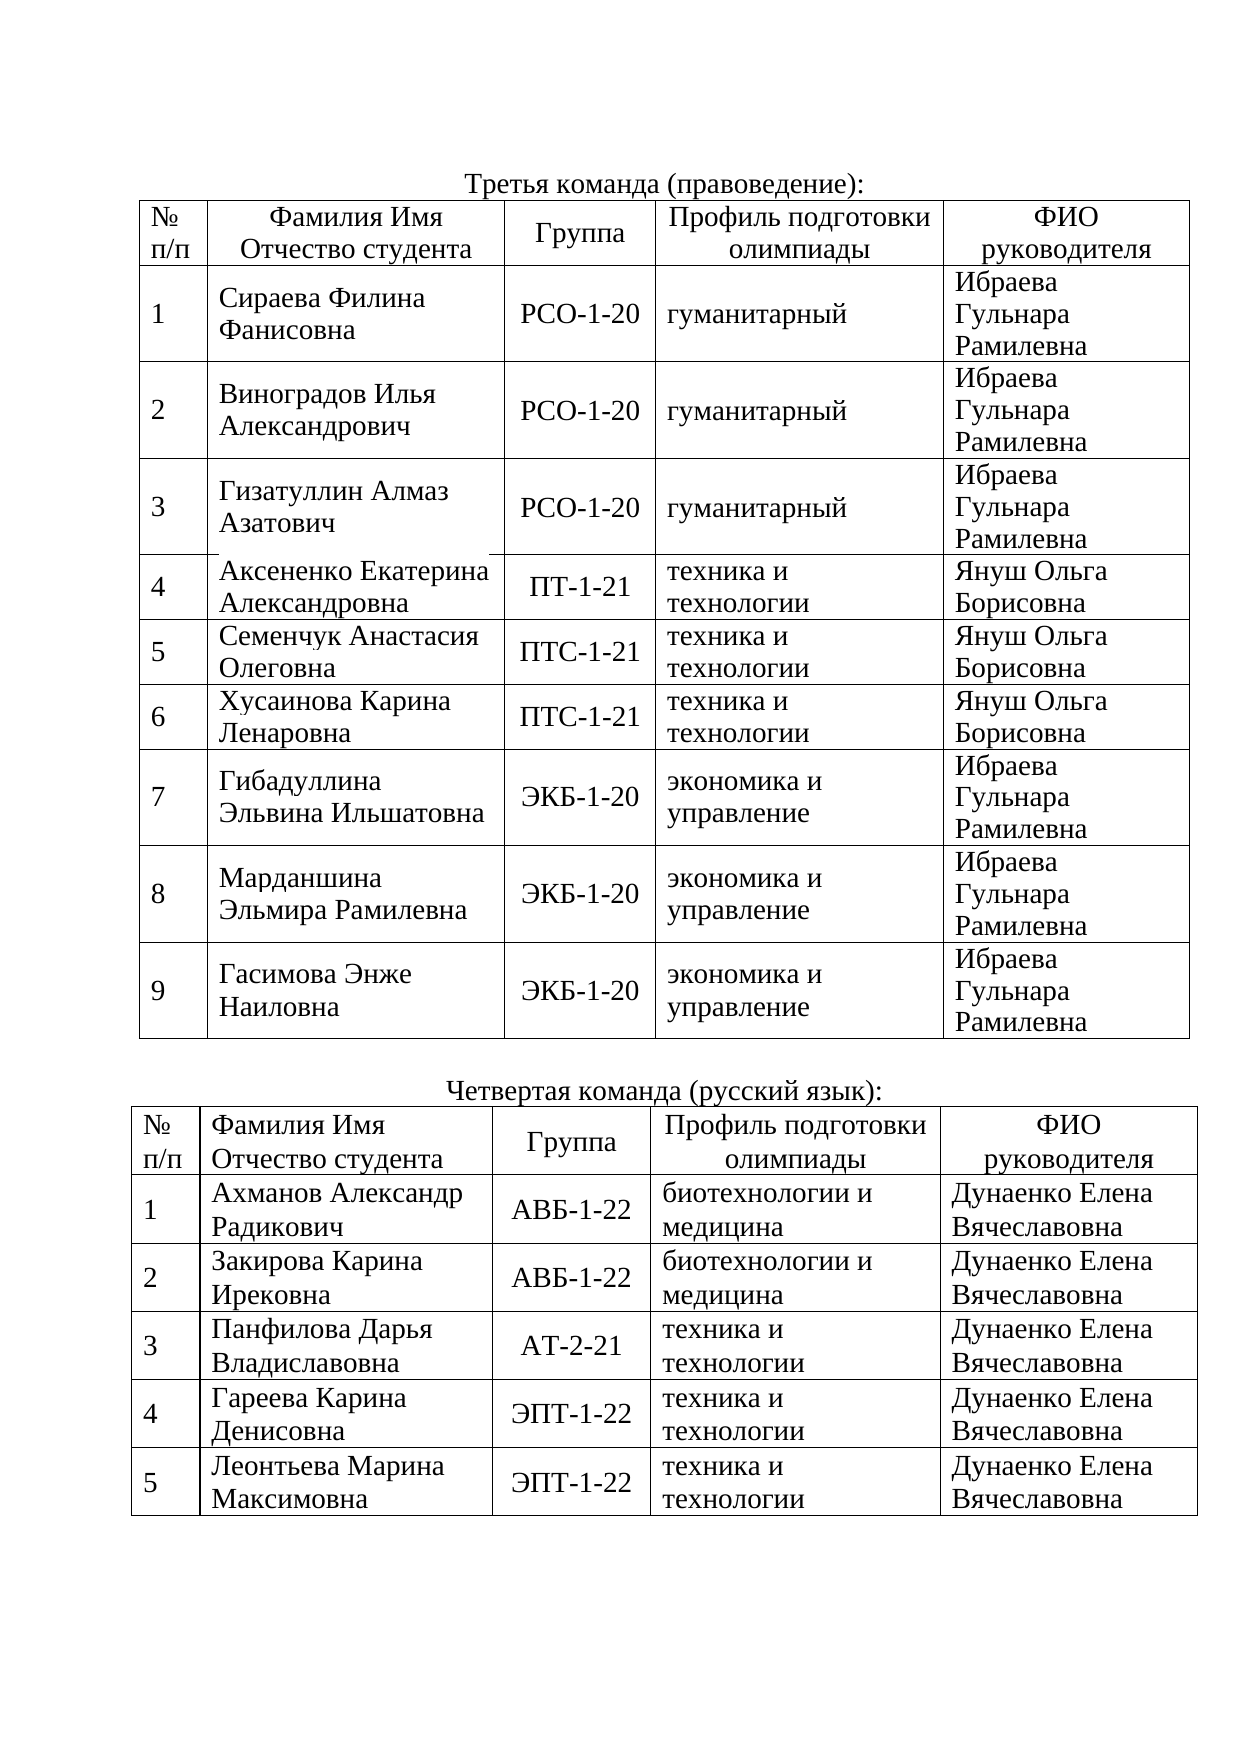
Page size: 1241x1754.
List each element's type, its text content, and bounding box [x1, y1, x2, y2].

table_cell ЭКБ-1-20 [505, 750, 655, 845]
table_cell Сираева Филина Фанисовна [208, 266, 504, 361]
table_cell 9 [140, 943, 207, 1038]
table_header Фамилия Имя Отчество студента [208, 201, 504, 265]
table_cell ПТС-1-21 [505, 620, 655, 684]
table_cell Аксененко Екатерина Александровна [409, 555, 504, 619]
table_cell ПТС-1-21 [505, 685, 655, 748]
text Третья команда (правоведение): [177, 166, 1152, 200]
table_cell техника и технологии [656, 555, 943, 619]
table_header ФИО руководителя [941, 1107, 1197, 1174]
table_cell биотехнологии и медицина [651, 1244, 940, 1311]
table_cell Януш Ольга Борисовна [944, 685, 1189, 748]
table_cell Гасимова Энже Наиловна [208, 943, 504, 1038]
table_cell РСО-1-20 [505, 459, 655, 554]
table_cell Дунаенко Елена Вячеславовна [941, 1380, 1197, 1447]
table_header Фамилия Имя Отчество студента [201, 1107, 492, 1174]
table_cell гуманитарный [656, 459, 943, 554]
table_header ФИО руководителя [944, 201, 1189, 265]
table_cell Гареева Карина Денисовна [201, 1380, 492, 1447]
table_cell 7 [140, 750, 207, 845]
table_header Профиль подготовки олимпиады [656, 201, 943, 265]
table_cell Семенчук Анастасия Олеговна [336, 620, 504, 684]
table_cell РСО-1-20 [505, 362, 655, 458]
table_cell Дунаенко Елена Вячеславовна [941, 1448, 1197, 1515]
table_cell гуманитарный [656, 362, 943, 458]
table_header Группа [505, 201, 655, 265]
table_cell 1 [140, 266, 207, 361]
table_cell техника и технологии [656, 620, 943, 684]
table_cell АВБ-1-22 [493, 1244, 650, 1311]
table_cell Дунаенко Елена Вячеславовна [941, 1175, 1197, 1242]
table_cell АВБ-1-22 [493, 1175, 650, 1242]
table_cell Дунаенко Елена Вячеславовна [941, 1312, 1197, 1379]
table_cell Панфилова Дарья Владиславовна [201, 1312, 492, 1379]
table_cell 3 [140, 459, 207, 554]
table_header Группа [493, 1107, 650, 1174]
table_cell Ибраева Гульнара Рамилевна [944, 750, 1189, 845]
table_cell техника и технологии [656, 685, 943, 748]
table_cell техника и технологии [651, 1312, 940, 1379]
table_cell 6 [140, 685, 207, 748]
table_cell Ибраева Гульнара Рамилевна [944, 266, 1189, 361]
table_cell экономика и управление [656, 846, 943, 942]
table_cell Леонтьева Марина Максимовна [201, 1448, 492, 1515]
table_cell 5 [132, 1448, 199, 1515]
table_cell Ибраева Гульнара Рамилевна [944, 362, 1189, 458]
table_cell Ибраева Гульнара Рамилевна [944, 846, 1189, 942]
table_cell Ибраева Гульнара Рамилевна [944, 943, 1189, 1038]
table_cell АТ-2-21 [493, 1312, 650, 1379]
table_cell Ахманов Александр Радикович [201, 1175, 492, 1242]
table_cell 8 [140, 846, 207, 942]
table_header № п/п [140, 201, 207, 265]
table_cell 4 [140, 555, 207, 619]
table_cell экономика и управление [656, 943, 943, 1038]
table_cell экономика и управление [656, 750, 943, 845]
table_cell Януш Ольга Борисовна [944, 555, 1189, 619]
table_cell 2 [132, 1244, 199, 1311]
table_cell 3 [132, 1312, 199, 1379]
table_cell Януш Ольга Борисовна [944, 620, 1189, 684]
table_cell Дунаенко Елена Вячеславовна [941, 1244, 1197, 1311]
table_cell Виноградов Илья Александрович [208, 362, 504, 458]
table_cell Ибраева Гульнара Рамилевна [944, 459, 1189, 554]
table_cell 5 [140, 620, 207, 684]
table_header Профиль подготовки олимпиады [651, 1107, 940, 1174]
table_cell ЭКБ-1-20 [505, 943, 655, 1038]
text Четвертая команда (русский язык): [177, 1073, 1152, 1106]
table_cell 4 [132, 1380, 199, 1447]
table_cell ЭПТ-1-22 [493, 1448, 650, 1515]
table_cell ПТ-1-21 [505, 555, 655, 619]
table_cell техника и технологии [651, 1380, 940, 1447]
table_cell РСО-1-20 [505, 266, 655, 361]
table_cell 1 [132, 1175, 199, 1242]
table_cell Марданшина Эльмира Рамилевна [208, 846, 504, 942]
table_cell гуманитарный [656, 266, 943, 361]
table_cell Закирова Карина Ирековна [201, 1244, 492, 1311]
table_cell биотехнологии и медицина [651, 1175, 940, 1242]
table_cell Гизатуллин Алмаз Азатович [208, 459, 504, 554]
table_cell техника и технологии [651, 1448, 940, 1515]
table_cell ЭПТ-1-22 [493, 1380, 650, 1447]
table_cell ЭКБ-1-20 [505, 846, 655, 942]
table_cell 2 [140, 362, 207, 458]
table_cell Хусаинова Карина Ленаровна [351, 685, 504, 748]
table_cell Гибадуллина Эльвина Ильшатовна [208, 750, 504, 845]
table_header № п/п [132, 1107, 199, 1174]
